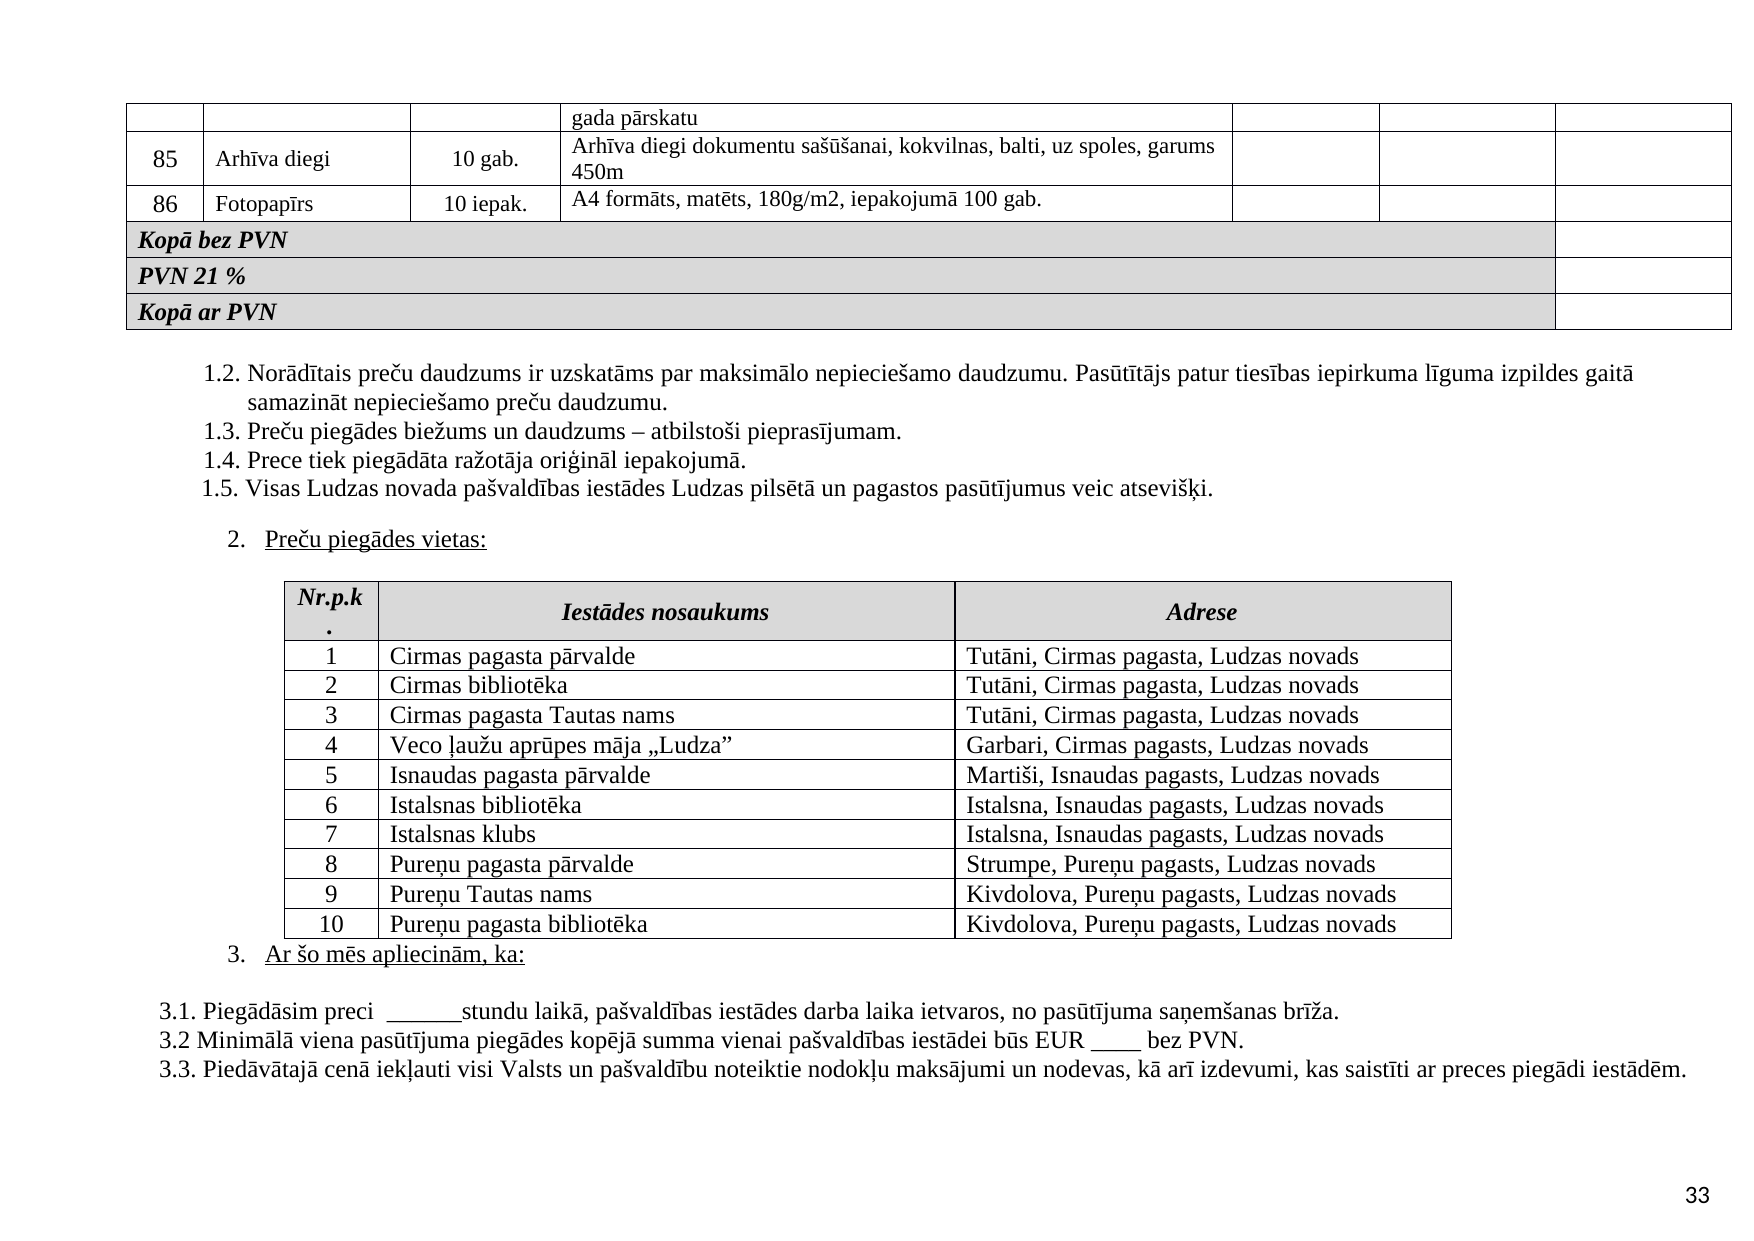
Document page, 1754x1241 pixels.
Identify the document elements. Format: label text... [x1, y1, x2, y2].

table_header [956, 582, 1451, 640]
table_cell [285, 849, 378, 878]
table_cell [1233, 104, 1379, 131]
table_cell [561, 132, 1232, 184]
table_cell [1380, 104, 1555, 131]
text 1.5. Visas Ludzas novada pašvaldības iestādes Ludzas pilsētā un pagastos pasūtījumus veic atsevišķi. [99, 473, 1710, 502]
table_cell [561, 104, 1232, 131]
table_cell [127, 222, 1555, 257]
text 3.2 Minimālā viena pasūtījuma piegādes kopējā summa vienai pašvaldības iestādei būs EUR ____ bez PVN. [159, 1025, 1710, 1054]
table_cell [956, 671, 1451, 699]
text 1.2. Norādītais preču daudzums ir uzskatāms par maksimālo nepieciešamo daudzumu. Pasūtītājs patur tiesības iepirkuma līguma izpildes gaitā samazināt nepieciešamo preču daudzumu. [203, 358, 1635, 416]
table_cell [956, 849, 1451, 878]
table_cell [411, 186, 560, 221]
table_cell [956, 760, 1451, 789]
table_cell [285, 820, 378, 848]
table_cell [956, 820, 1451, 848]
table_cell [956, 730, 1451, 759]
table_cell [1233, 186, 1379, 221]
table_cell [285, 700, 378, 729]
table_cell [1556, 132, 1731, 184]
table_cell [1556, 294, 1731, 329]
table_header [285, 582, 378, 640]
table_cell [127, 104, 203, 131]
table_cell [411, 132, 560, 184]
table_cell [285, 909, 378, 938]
list Preču piegādes vietas: [227, 524, 1710, 552]
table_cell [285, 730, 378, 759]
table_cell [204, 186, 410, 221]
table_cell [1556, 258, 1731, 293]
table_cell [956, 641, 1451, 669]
text 3.3. Piedāvātajā cenā iekļauti visi Valsts un pašvaldību noteiktie nodokļu maksājumi un nodevas, kā arī izdevumi, kas saistīti ar preces piegādi iestādēm. [159, 1054, 1710, 1082]
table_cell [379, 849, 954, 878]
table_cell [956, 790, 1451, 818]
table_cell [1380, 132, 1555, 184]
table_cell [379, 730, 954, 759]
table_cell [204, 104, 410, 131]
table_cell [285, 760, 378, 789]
text 3.1. Piegādāsim preci ______stundu laikā, pašvaldības iestādes darba laika ietvaros, no pasūtījuma saņemšanas brīža. [159, 996, 1710, 1025]
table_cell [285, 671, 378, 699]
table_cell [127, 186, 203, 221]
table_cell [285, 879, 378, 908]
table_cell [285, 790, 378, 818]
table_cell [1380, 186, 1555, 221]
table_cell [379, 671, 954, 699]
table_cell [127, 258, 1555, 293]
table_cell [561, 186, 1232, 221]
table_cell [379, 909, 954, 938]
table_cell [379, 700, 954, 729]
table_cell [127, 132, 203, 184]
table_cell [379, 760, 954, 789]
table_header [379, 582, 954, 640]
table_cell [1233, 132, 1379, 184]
text 1.3. Preču piegādes biežums un daudzums – atbilstoši pieprasījumam. [203, 416, 1710, 445]
text 1.4. Prece tiek piegādāta ražotāja oriģināl iepakojumā. [203, 445, 1710, 473]
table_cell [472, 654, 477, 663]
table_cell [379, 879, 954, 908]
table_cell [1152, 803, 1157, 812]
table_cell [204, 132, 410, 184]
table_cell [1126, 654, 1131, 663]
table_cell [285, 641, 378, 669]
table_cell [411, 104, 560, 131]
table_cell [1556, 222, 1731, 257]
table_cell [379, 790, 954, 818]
list Ar šo mēs apliecinām, ka: [227, 939, 1710, 967]
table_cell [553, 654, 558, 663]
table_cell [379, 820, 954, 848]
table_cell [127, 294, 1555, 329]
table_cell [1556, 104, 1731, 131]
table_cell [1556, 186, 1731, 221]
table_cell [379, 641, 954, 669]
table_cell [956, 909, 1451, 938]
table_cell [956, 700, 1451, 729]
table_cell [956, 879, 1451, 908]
